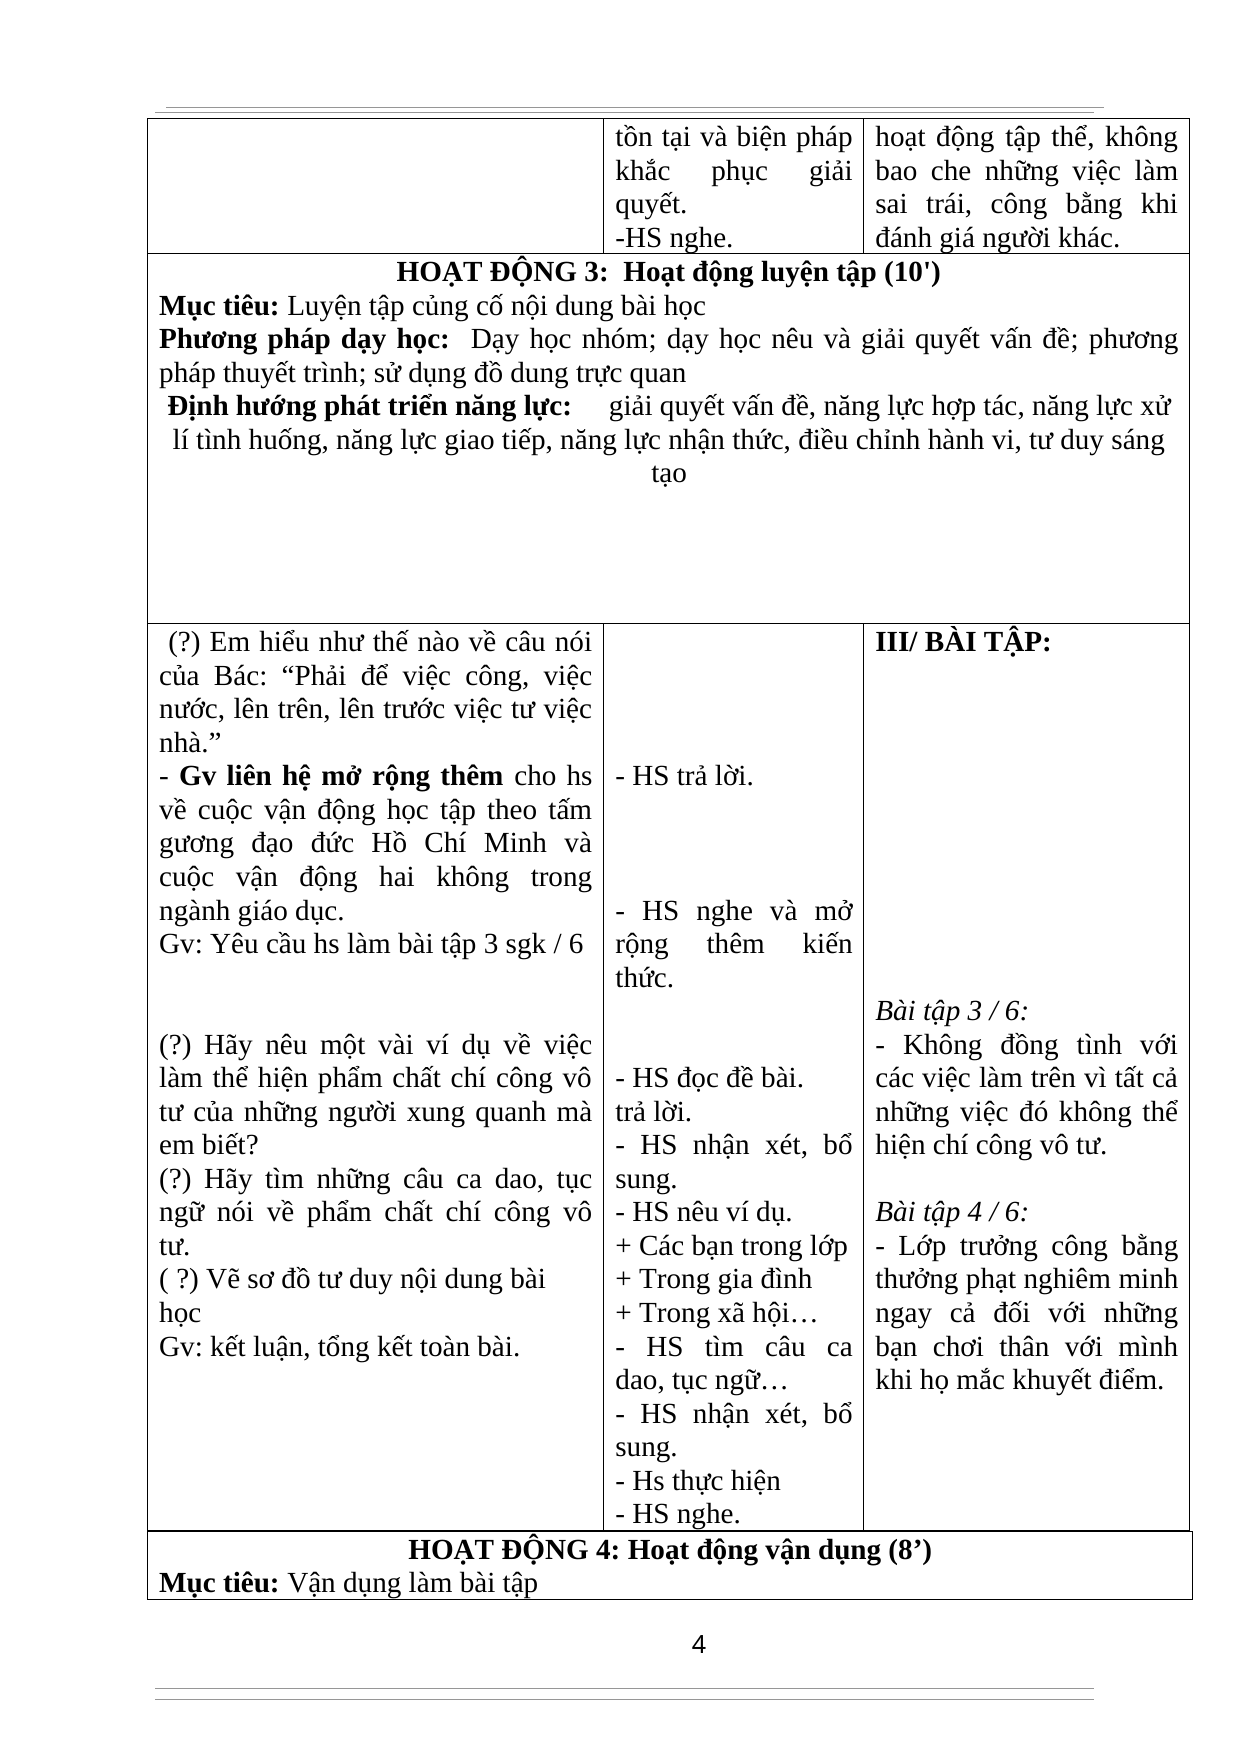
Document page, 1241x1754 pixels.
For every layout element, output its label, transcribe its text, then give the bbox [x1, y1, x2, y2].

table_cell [604, 119, 863, 253]
table_cell (?) Em hiểu như thế nào về câu nói của Bác: “Phải để việc công, việc nước, lên trên, lên trước việc tư việc nhà.” - Gv liên hệ mở rộng thêm cho hs về cuộc vận động học tập theo tấm gương đạo đức Hồ Chí Minh và cuộc vận động hai không trong ngành giáo dục. Gv: Yêu cầu hs làm bài tập 3 sgk / 6 (?) Hãy nêu một vài ví dụ về việc làm thể hiện phẩm chất chí công vô tư của những người xung quanh mà em biết? (?) Hãy tìm những câu ca dao, tục ngữ nói về phẩm chất chí công vô tư. ( ?) Vẽ sơ đồ tư duy nội dung bài học Gv: kết luận, tổng kết toàn bài. [148, 624, 603, 1530]
table_cell - HS trả lời. - HS nghe và mở rộng thêm kiến thức. - HS đọc đề bài. trả lời. - HS nhận xét, bổ sung. - HS nêu ví dụ. + Các bạn trong lớp + Trong gia đình + Trong xã hội… - HS tìm câu ca dao, tục ngữ… - HS nhận xét, bổ sung. - Hs thực hiện - HS nghe. [604, 624, 863, 1530]
table_cell III/ BÀI TẬP: Bài tập 3 / 6: - Không đồng tình với các việc làm trên vì tất cả những việc đó không thể hiện chí công vô tư. Bài tập 4 / 6: - Lớp trưởng công bằng thưởng phạt nghiêm minh ngay cả đối với những bạn chơi thân với mình khi họ mắc khuyết điểm. [864, 624, 1189, 1530]
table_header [148, 1532, 1192, 1599]
table_cell HOẠT ĐỘNG 3: Hoạt động luyện tập (10') Mục tiêu: Luyện tập củng cố nội dung bài học Phương pháp dạy học: Dạy học nhóm; dạy học nêu và giải quyết vấn đề; phương pháp thuyết trình; sử dụng đồ dung trực quan Định hướng phát triển năng lực: giải quyết vấn đề, năng lực hợp tác, năng lực xử lí tình huống, năng lực giao tiếp, năng lực nhận thức, điều chỉnh hành vi, tư duy sáng tạo [148, 254, 1189, 623]
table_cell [864, 119, 1189, 253]
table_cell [148, 119, 603, 253]
